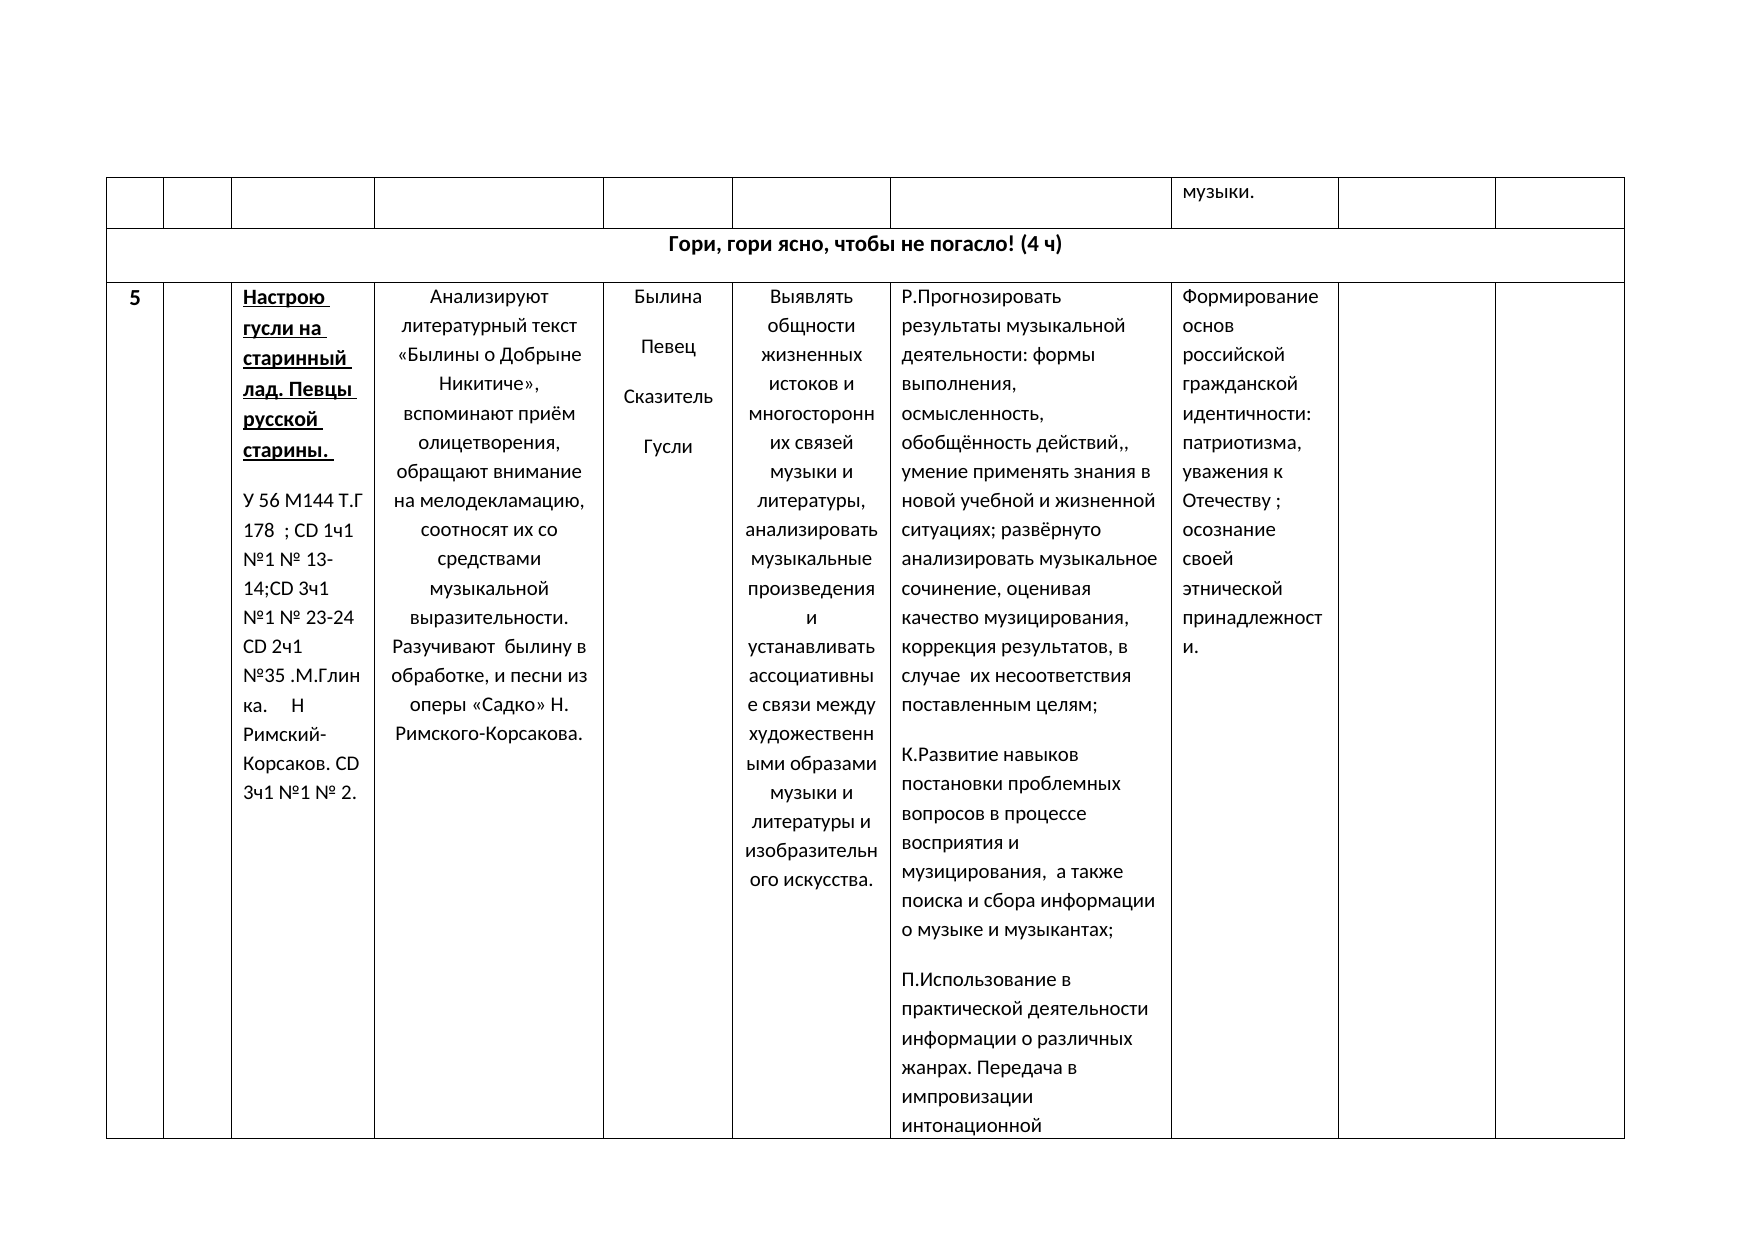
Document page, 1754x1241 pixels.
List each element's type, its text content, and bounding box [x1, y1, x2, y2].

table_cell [604, 283, 732, 1138]
table_cell [164, 178, 231, 228]
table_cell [891, 178, 1171, 228]
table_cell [375, 178, 603, 228]
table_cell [1172, 178, 1338, 228]
table_cell [1496, 178, 1624, 228]
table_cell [375, 283, 603, 1138]
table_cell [733, 283, 890, 1138]
table_cell 4 [107, 178, 163, 228]
table_cell [1339, 178, 1495, 228]
table_cell Гори, гори ясно, чтобы не погасло! (4 ч) [107, 229, 1624, 282]
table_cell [232, 178, 374, 228]
table_cell [164, 283, 231, 1138]
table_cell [604, 178, 732, 228]
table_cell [1172, 283, 1338, 1138]
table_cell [733, 178, 890, 228]
table_cell 5 [107, 283, 163, 1138]
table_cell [232, 283, 374, 1138]
table_cell [1339, 283, 1495, 1138]
table_cell [1496, 283, 1624, 1138]
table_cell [891, 283, 1171, 1138]
